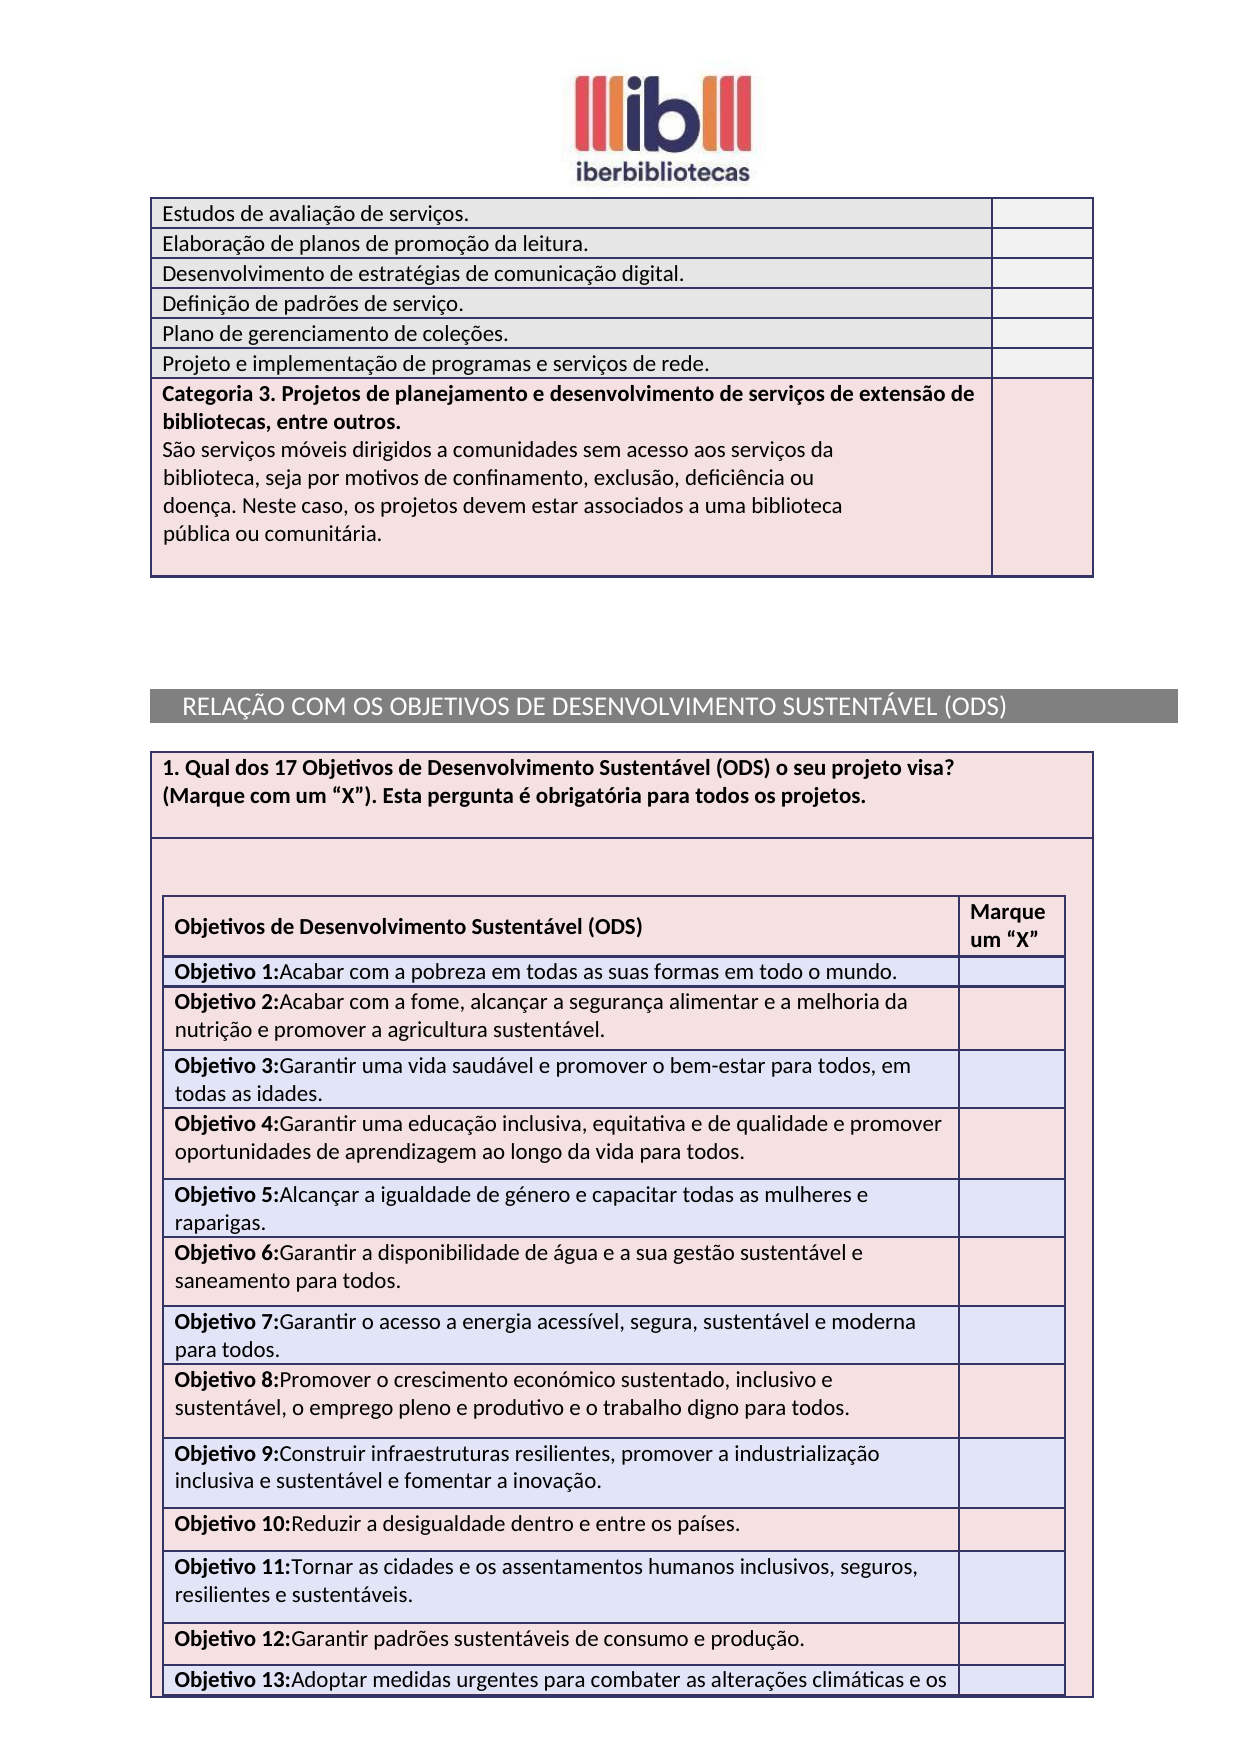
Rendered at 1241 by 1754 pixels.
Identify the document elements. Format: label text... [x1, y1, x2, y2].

text RELAÇÃO COM OS OBJETIVOS DE DESENVOLVIMENTO SUSTENTÁVEL (ODS) [150, 689, 1178, 723]
picture [561, 59, 767, 197]
table_header 1. Qual dos 17 Objetivos de Desenvolvimento Sustentável (ODS) o seu projeto visa? (Marque com um “X”). Esta pergunta é obrigatória para todos os projetos. [152, 753, 1092, 837]
table_cell [993, 229, 1092, 257]
table_cell Elaboração de planos de promoção da leitura. [152, 229, 991, 257]
table_cell [993, 259, 1092, 287]
table_cell Desenvolvimento de estratégias de comunicação digital. [152, 259, 991, 287]
table_cell Estudos de avaliação de serviços. [152, 199, 991, 227]
table_cell Plano de gerenciamento de coleções. [152, 319, 991, 347]
table_cell [993, 349, 1092, 377]
table_cell [152, 839, 1092, 1696]
table_cell Categoria 3. Projetos de planejamento e desenvolvimento de serviços de extensão de bibliotecas, entre outros. São serviços móveis dirigidos a comunidades sem acesso aos serviços da biblioteca, seja por motivos de confinamento, exclusão, deficiência ou doença. Neste caso, os projetos devem estar associados a uma biblioteca pública ou comunitária. [152, 379, 991, 575]
table_cell [993, 289, 1092, 317]
table_cell [993, 379, 1092, 575]
table_cell [993, 199, 1092, 227]
table_cell Definição de padrões de serviço. [152, 289, 991, 317]
table_cell Projeto e implementação de programas e serviços de rede. [152, 349, 991, 377]
table_cell [993, 319, 1092, 347]
